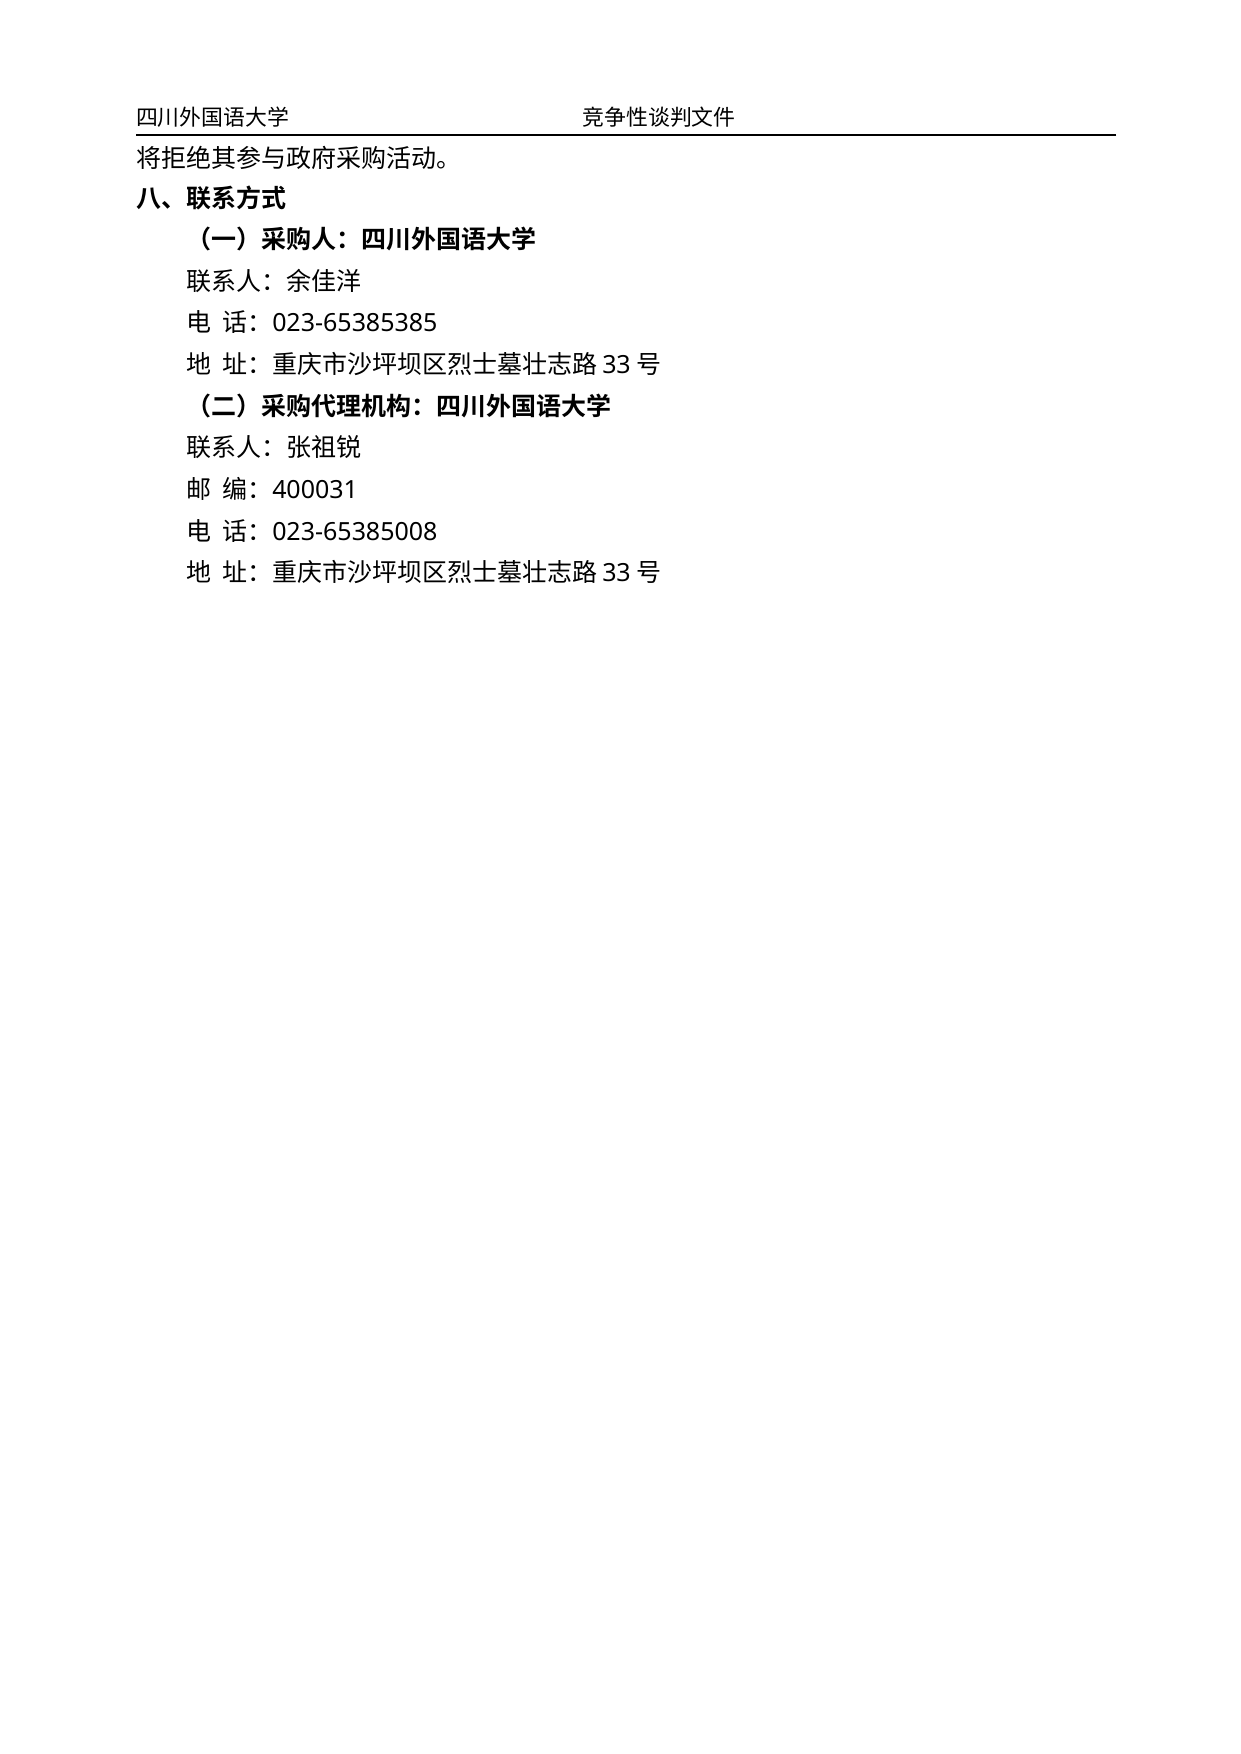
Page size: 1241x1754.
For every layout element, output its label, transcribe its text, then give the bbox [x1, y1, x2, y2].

text （一）采购人：四川外国语大学 [136, 215, 1116, 257]
text 联系人：张祖锐 [136, 423, 1116, 465]
text 电 话：023-65385008 [136, 507, 1116, 548]
text 电 话：023-65385385 [136, 298, 1116, 340]
text （二）采购代理机构：四川外国语大学 [136, 382, 1116, 423]
text 地 址：重庆市沙坪坝区烈士墓壮志路33号 [136, 548, 1116, 590]
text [136, 136, 1116, 175]
text 邮 编：400031 [136, 465, 1116, 507]
subtitle 八、联系方式 [136, 175, 1116, 215]
text 地 址：重庆市沙坪坝区烈士墓壮志路33号 [136, 340, 1116, 382]
text 联系人：余佳洋 [136, 257, 1116, 298]
